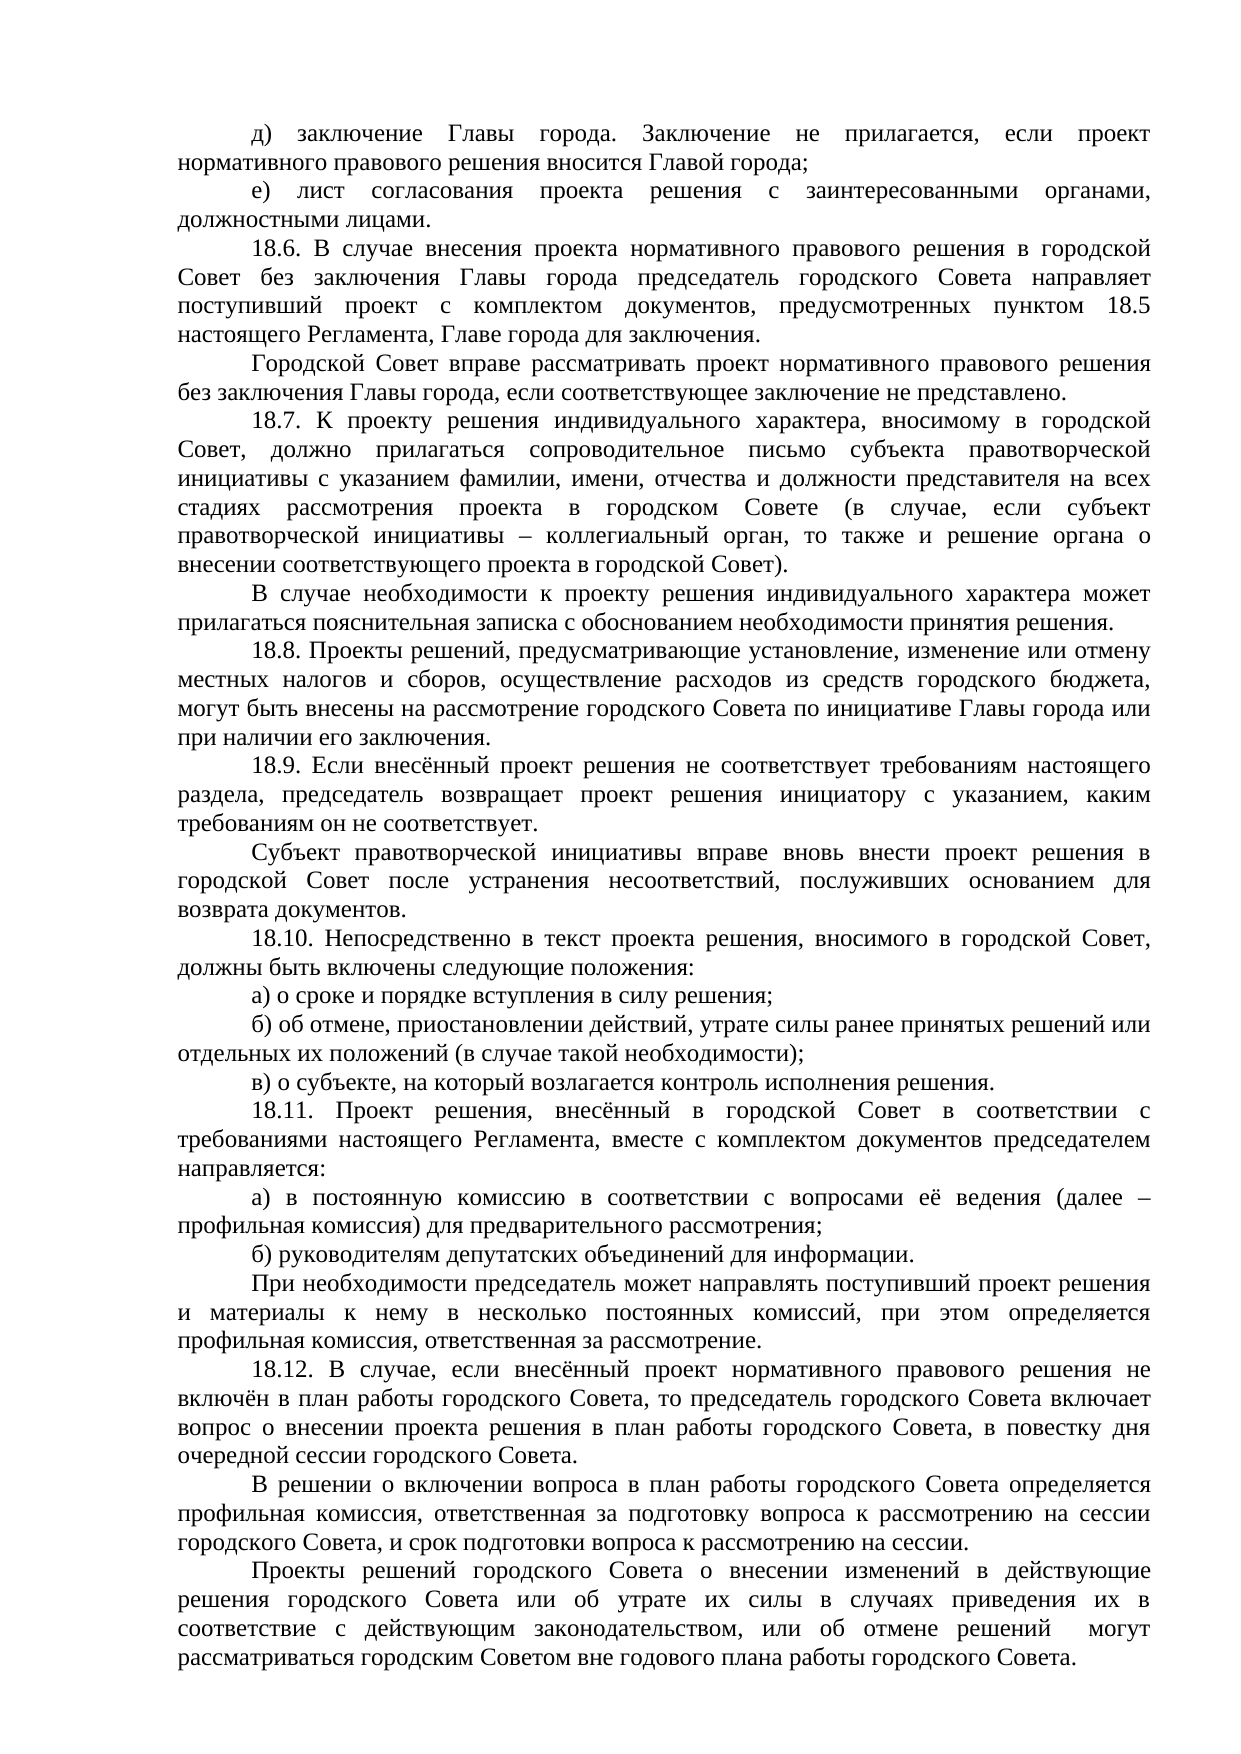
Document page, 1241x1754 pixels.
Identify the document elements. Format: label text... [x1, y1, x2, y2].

text 18.7. К проекту решения индивидуального характера, вносимому в городской Совет, должно прилагаться сопроводительное письмо субъекта правотворческой инициативы с указанием фамилии, имени, отчества и должности представителя на всех стадиях рассмотрения проекта в городском Совете (в случае, если субъект правотворческой инициативы – коллегиальный орган, то также и решение органа о внесении соответствующего проекта в городской Совет). [177, 406, 1152, 578]
text е) лист согласования проекта решения с заинтересованными органами, должностными лицами. [177, 176, 1152, 233]
text а) о сроке и порядке вступления в силу решения; [177, 981, 1152, 1009]
text 18.8. Проекты решений, предусматривающие установление, изменение или отмену местных налогов и сборов, осуществление расходов из средств городского бюджета, могут быть внесены на рассмотрение городского Совета по инициативе Главы города или при наличии его заключения. [177, 636, 1152, 751]
text В случае необходимости к проекту решения индивидуального характера может прилагаться пояснительная записка с обоснованием необходимости принятия решения. [177, 578, 1152, 636]
text Городской Совет вправе рассматривать проект нормативного правового решения без заключения Главы города, если соответствующее заключение не представлено. [177, 348, 1152, 406]
text д) заключение Главы города. Заключение не прилагается, если проект нормативного правового решения вносится Главой города; [177, 118, 1152, 176]
text а) в постоянную комиссию в соответствии с вопросами её ведения (далее – профильная комиссия) для предварительного рассмотрения; [177, 1182, 1152, 1239]
text в) о субъекте, на который возлагается контроль исполнения решения. [177, 1067, 1152, 1096]
text Субъект правотворческой инициативы вправе вновь внести проект решения в городской Совет после устранения несоответствий, послуживших основанием для возврата документов. [177, 837, 1152, 923]
text б) об отмене, приостановлении действий, утрате силы ранее принятых решений или отдельных их положений (в случае такой необходимости); [177, 1009, 1152, 1067]
text 18.11. Проект решения, внесённый в городской Совет в соответствии с требованиями настоящего Регламента, вместе с комплектом документов председателем направляется: [177, 1096, 1152, 1182]
text В решении о включении вопроса в план работы городского Совета определяется профильная комиссия, ответственная за подготовку вопроса к рассмотрению на сессии городского Совета, и срок подготовки вопроса к рассмотрению на сессии. [177, 1469, 1152, 1556]
text 18.10. Непосредственно в текст проекта решения, вносимого в городской Совет, должны быть включены следующие положения: [177, 923, 1152, 981]
text При необходимости председатель может направлять поступивший проект решения и материалы к нему в несколько постоянных комиссий, при этом определяется профильная комиссия, ответственная за рассмотрение. [177, 1268, 1152, 1354]
text 18.12. В случае, если внесённый проект нормативного правового решения не включён в план работы городского Совета, то председатель городского Совета включает вопрос о внесении проекта решения в план работы городского Совета, в повестку дня очередной сессии городского Совета. [177, 1354, 1152, 1469]
text 18.9. Если внесённый проект решения не соответствует требованиям настоящего раздела, председатель возвращает проект решения инициатору с указанием, каким требованиям он не соответствует. [177, 751, 1152, 837]
text Проекты решений городского Совета о внесении изменений в действующие решения городского Совета или об утрате их силы в случаях приведения их в соответствие с действующим законодательством, или об отмене решений могут рассматриваться городским Советом вне годового плана работы городского Совета. [177, 1556, 1152, 1671]
text 18.6. В случае внесения проекта нормативного правового решения в городской Совет без заключения Главы города председатель городского Совета направляет поступивший проект с комплектом документов, предусмотренных пунктом 18.5 настоящего Регламента, Главе города для заключения. [177, 233, 1152, 348]
text б) руководителям депутатских объединений для информации. [177, 1239, 1152, 1268]
